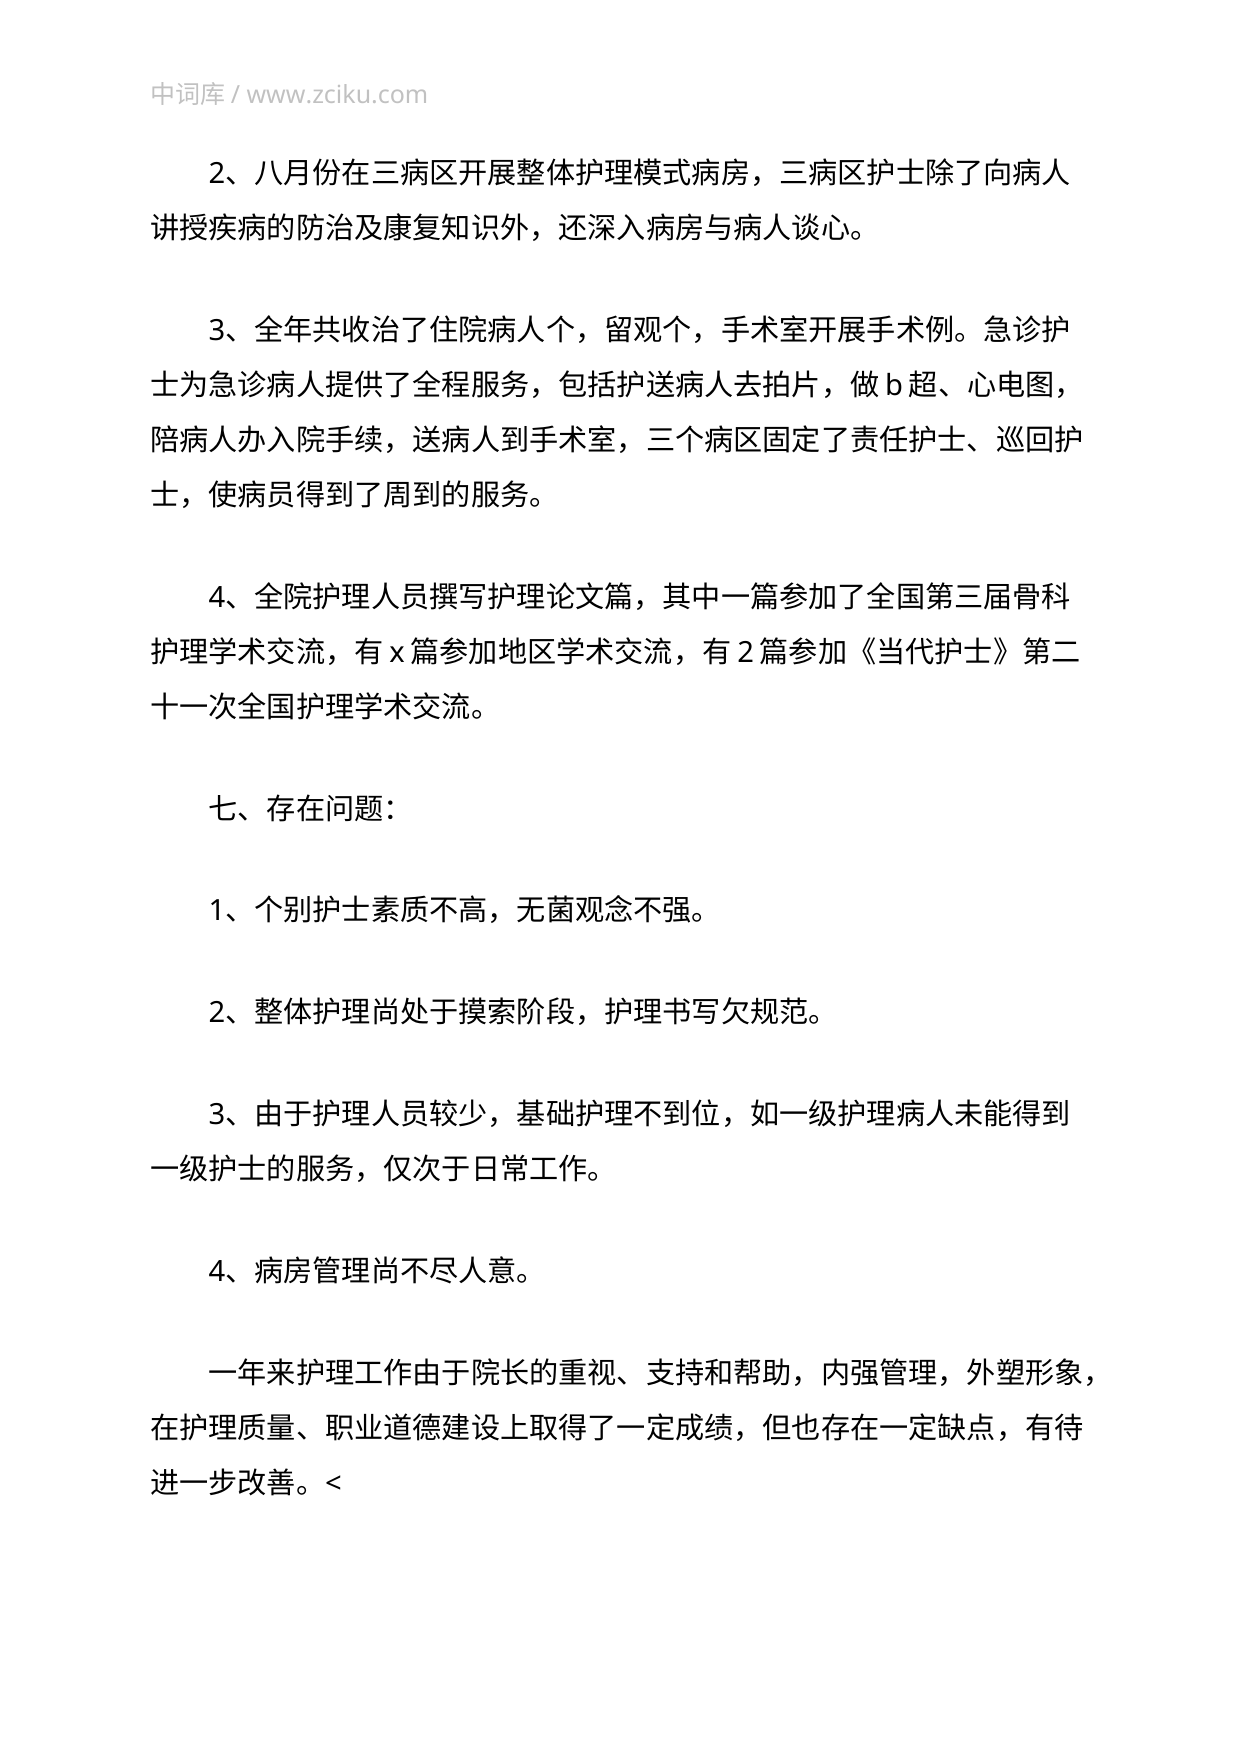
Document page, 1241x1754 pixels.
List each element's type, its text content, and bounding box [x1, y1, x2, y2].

text 一年来护理工作由于院长的重视、支持和帮助，内强管理，外塑形象，在护理质量、职业道德建设上取得了一定成绩，但也存在一定缺点，有待进一步改善。< [150, 1350, 1090, 1502]
text 3、由于护理人员较少，基础护理不到位，如一级护理病人未能得到一级护士的服务，仅次于日常工作。 [150, 1091, 1090, 1188]
text 3、全年共收治了住院病人个，留观个，手术室开展手术例。急诊护士为急诊病人提供了全程服务，包括护送病人去拍片，做b超、心电图，陪病人办入院手续，送病人到手术室，三个病区固定了责任护士、巡回护士，使病员得到了周到的服务。 [150, 307, 1090, 514]
text 2、整体护理尚处于摸索阶段，护理书写欠规范。 [150, 989, 1090, 1031]
text 七、存在问题： [150, 785, 1090, 827]
text 4、全院护理人员撰写护理论文篇，其中一篇参加了全国第三届骨科护理学术交流，有x篇参加地区学术交流，有2篇参加《当代护士》第二十一次全国护理学术交流。 [150, 573, 1090, 726]
text 1、个别护士素质不高，无菌观念不强。 [150, 887, 1090, 929]
text 2、八月份在三病区开展整体护理模式病房，三病区护士除了向病人讲授疾病的防治及康复知识外，还深入病房与病人谈心。 [150, 150, 1090, 247]
text 4、病房管理尚不尽人意。 [150, 1248, 1090, 1290]
